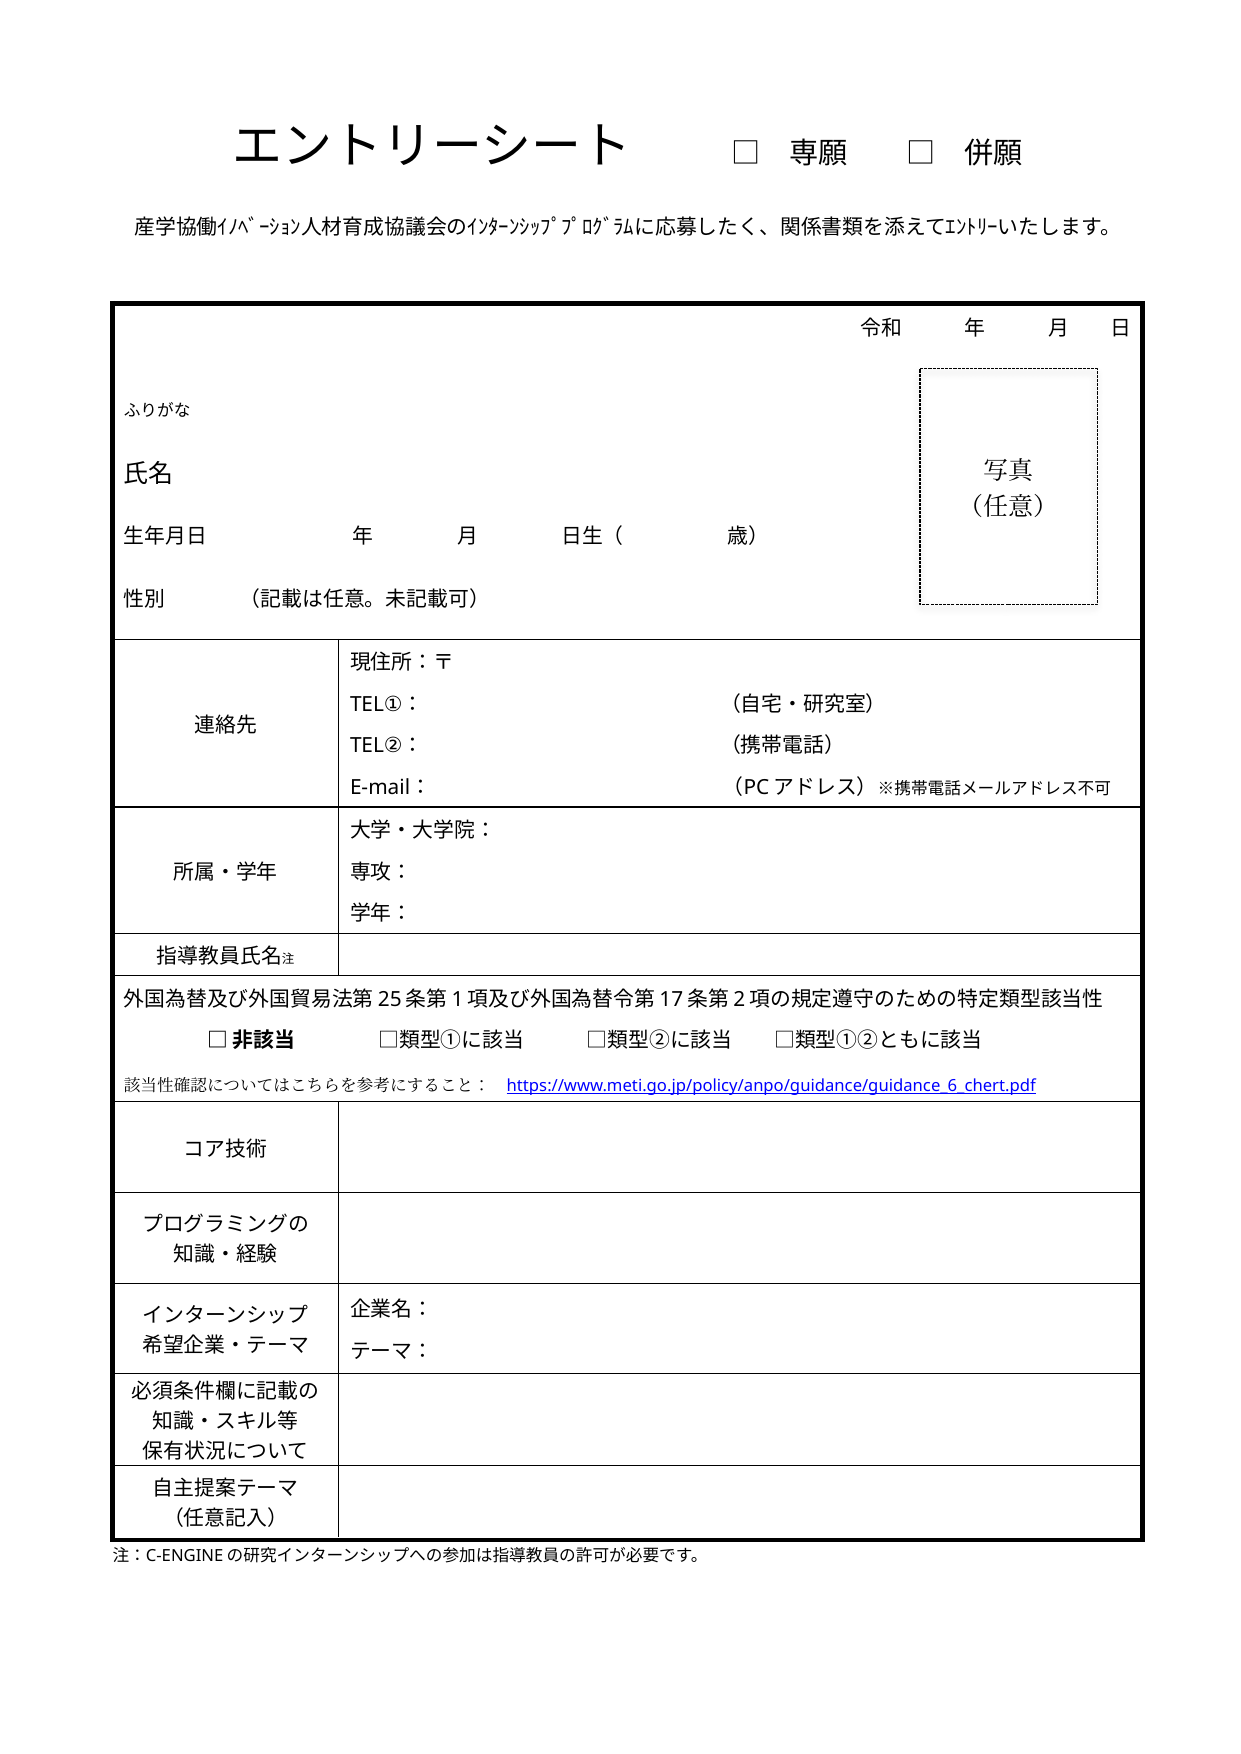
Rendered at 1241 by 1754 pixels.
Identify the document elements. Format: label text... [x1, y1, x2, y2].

table_cell 外国為替及び外国貿易法第25条第1項及び外国為替令第17条第2項の規定遵守のための特定類型該当性 □ 非該当 □類型①に該当 □類型②に該当 □類型①②ともに該当 該当性確認についてはこちらを参考にすること： https://www.meti.go.jp/policy/anpo/guidance/guidance_6_chert.pdf [115, 976, 1140, 1101]
table_cell 令和 年 月 日 ふりがな 氏名 生年月日 年 月 日生（ 歳） 性別 （記載は任意。未記載可） [115, 306, 1140, 639]
table_cell 現住所：〒 TEL①： （自宅・研究室） TEL②： （携帯電話） E-mail： （PCアドレス）※携帯電話メールアドレス不可 [339, 640, 1140, 806]
table_cell 連絡先 [115, 640, 338, 806]
table_cell 自主提案テーマ （任意記入） [115, 1466, 338, 1537]
table_cell 指導教員氏名注 [115, 934, 338, 975]
table_cell [339, 1193, 1140, 1282]
table_cell [339, 1466, 1140, 1537]
table_cell 企業名： テーマ： [339, 1284, 1140, 1373]
table_cell [339, 1102, 1140, 1192]
table_cell プログラミングの 知識・経験 [115, 1193, 338, 1282]
table_cell [339, 934, 1140, 975]
table_cell [339, 1374, 1140, 1465]
table_cell 大学・大学院： 専攻： 学年： [339, 808, 1140, 932]
table_cell コア技術 [115, 1102, 338, 1192]
table_cell 所属・学年 [115, 808, 338, 932]
table_cell インターンシップ 希望企業・テーマ [115, 1284, 338, 1373]
text 注：C-ENGINEの研究インターンシップへの参加は指導教員の許可が必要です。 [112, 1542, 1128, 1566]
table_header エントリーシート □ 専願 □ 併願 産学協働ｲﾉﾍﾞｰｼｮﾝ人材育成協議会のｲﾝﾀｰﾝｼｯﾌﾟﾌﾟﾛｸﾞﾗﾑに応募したく、関係書類を添えてｴﾝﾄﾘｰいたします。 [112, 79, 1142, 301]
table_cell 必須条件欄に記載の知識・スキル等 保有状況について [115, 1374, 338, 1465]
